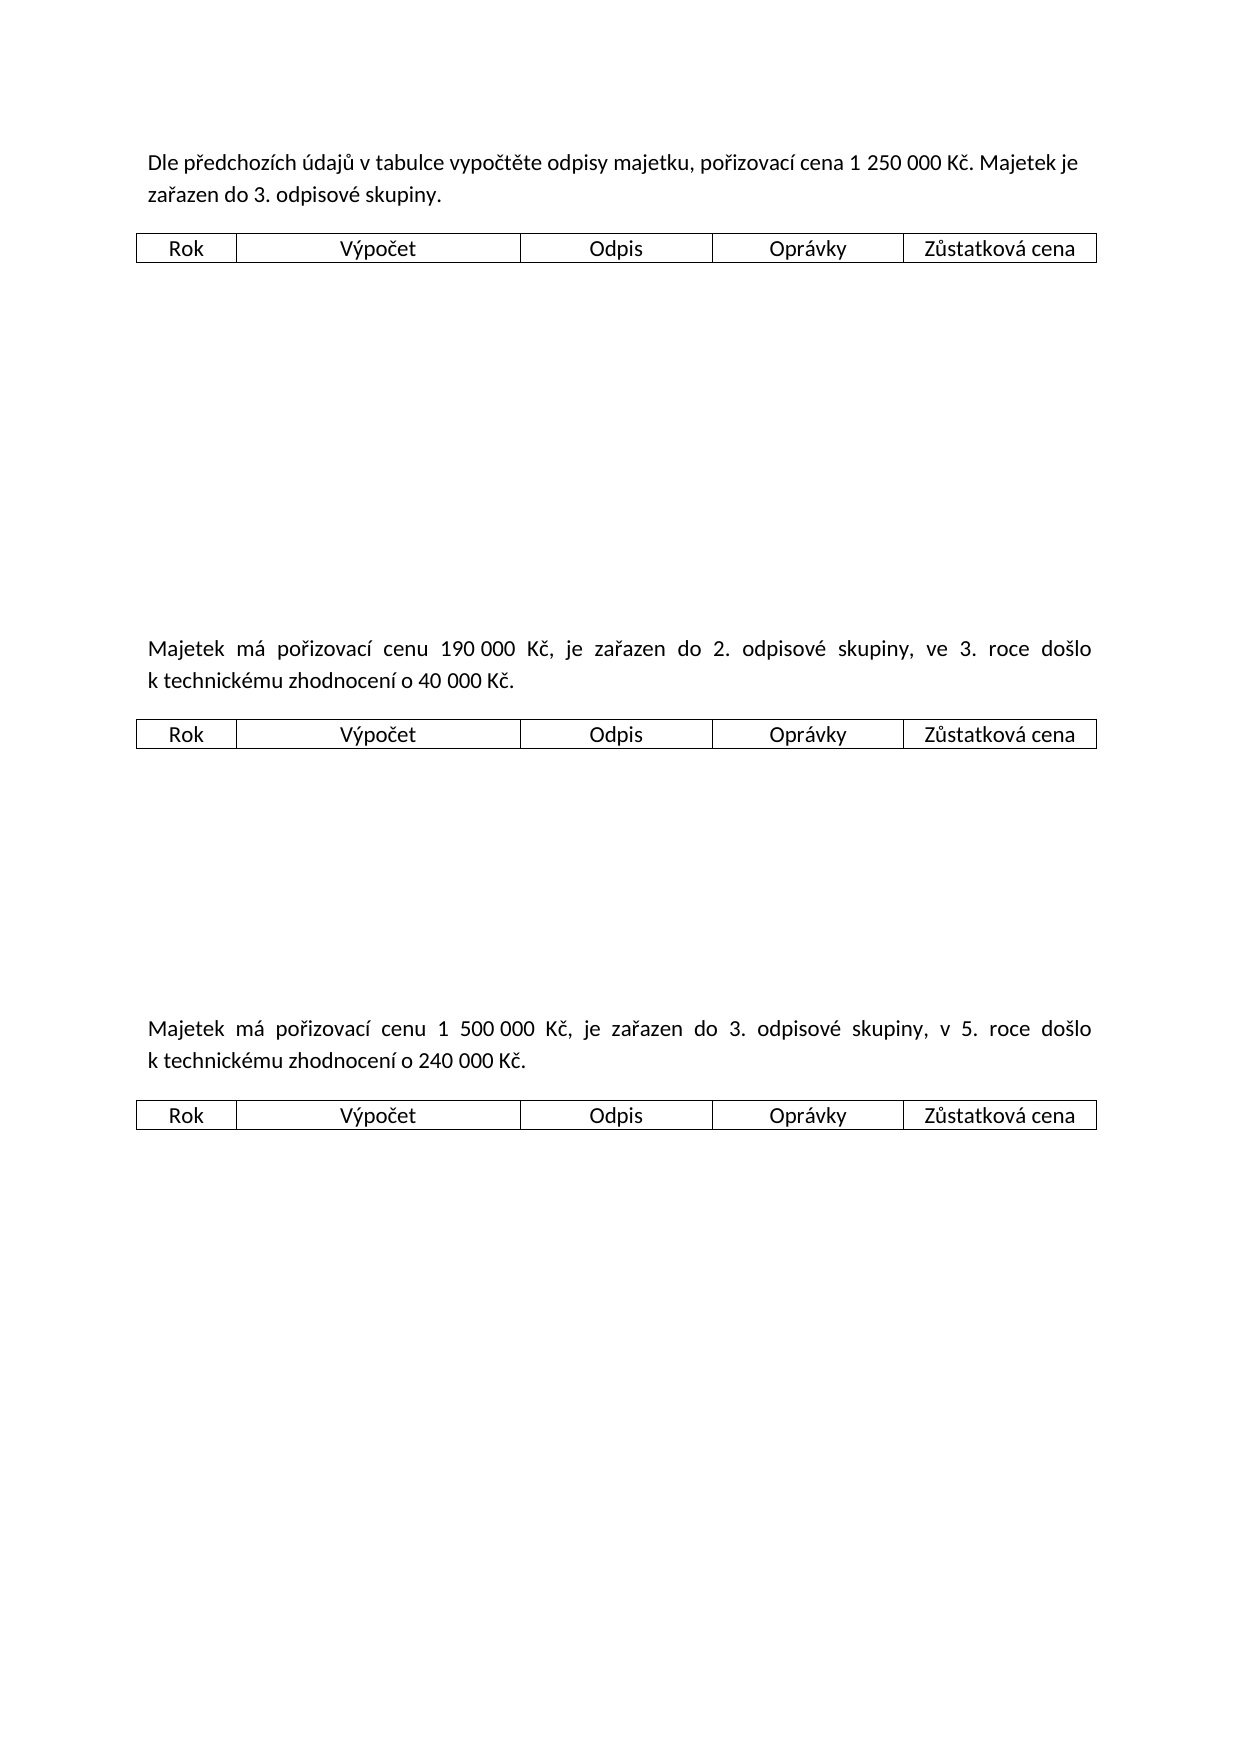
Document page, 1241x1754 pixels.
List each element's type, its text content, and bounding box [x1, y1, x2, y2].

table_header Zůstatková cena [904, 1101, 1096, 1129]
text Majetek má pořizovací cenu 1 500 000 Kč, je zařazen do 3. odpisové skupiny, v 5. roce došlo k technickému zhodnocení o 240 000 Kč. [148, 1014, 1093, 1075]
table_header Rok [137, 1101, 236, 1129]
table_header Oprávky [713, 720, 903, 748]
text Majetek má pořizovací cenu 190 000 Kč, je zařazen do 2. odpisové skupiny, ve 3. roce došlo k technickému zhodnocení o 40 000 Kč. [148, 634, 1093, 694]
table_header Oprávky [713, 1101, 903, 1129]
table_header Zůstatková cena [904, 720, 1096, 748]
table_header Výpočet [237, 720, 520, 748]
table_header Oprávky [713, 234, 903, 262]
table_header Odpis [521, 1101, 712, 1129]
table_header Rok [137, 720, 236, 748]
table_header Zůstatková cena [904, 234, 1096, 262]
table_header Odpis [521, 234, 712, 262]
table_header Odpis [521, 720, 712, 748]
text Dle předchozích údajů v tabulce vypočtěte odpisy majetku, pořizovací cena 1 250 000 Kč. Majetek je zařazen do 3. odpisové skupiny. [148, 148, 1093, 208]
table_header Rok [137, 234, 236, 262]
table_header Výpočet [237, 234, 520, 262]
table_header Výpočet [237, 1101, 520, 1129]
